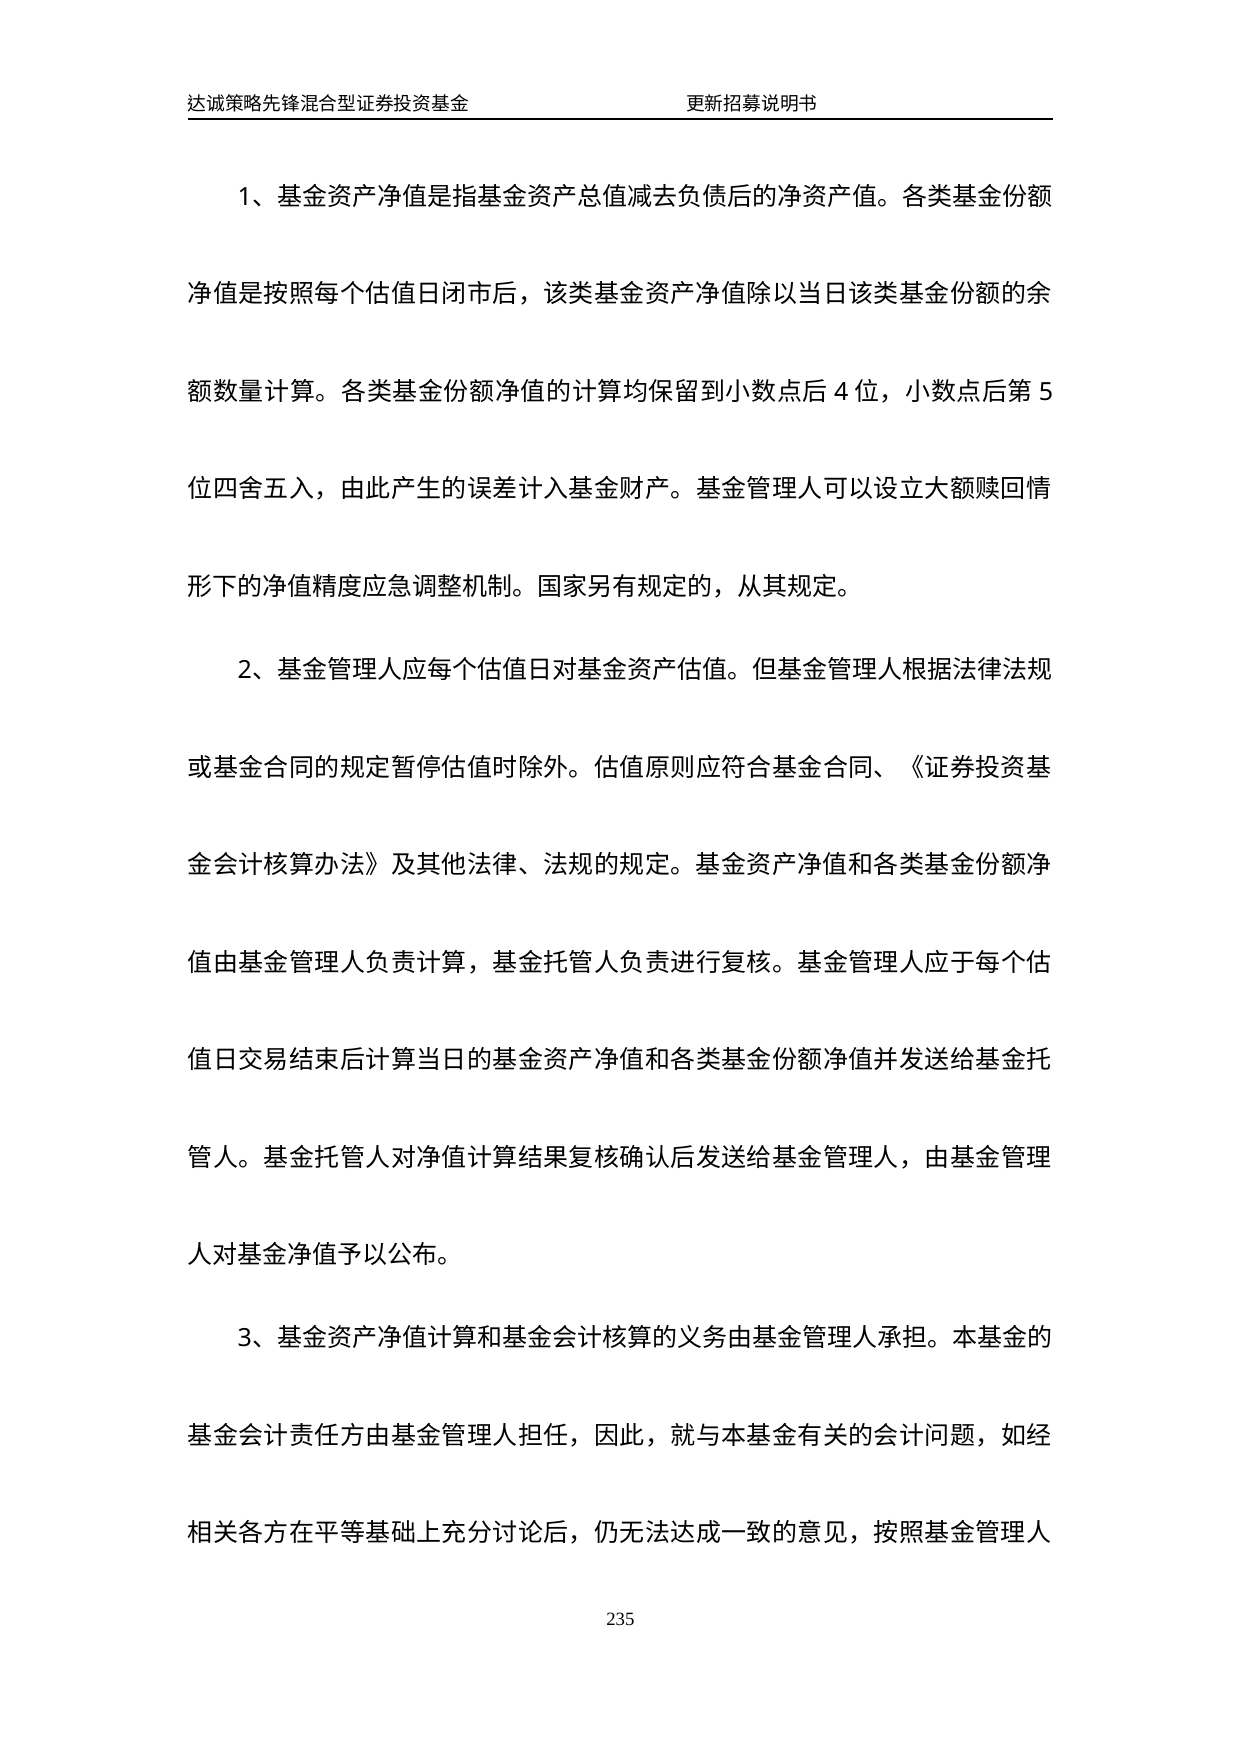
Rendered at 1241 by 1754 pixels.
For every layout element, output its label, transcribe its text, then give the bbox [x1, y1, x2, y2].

text 1、基金资产净值是指基金资产总值减去负债后的净资产值。各类基金份额净值是按照每个估值日闭市后，该类基金资产净值除以当日该类基金份额的余额数量计算。各类基金份额净值的计算均保留到小数点后4位，小数点后第5位四舍五入，由此产生的误差计入基金财产。基金管理人可以设立大额赎回情形下的净值精度应急调整机制。国家另有规定的，从其规定。 [187, 162, 1053, 617]
text 2、基金管理人应每个估值日对基金资产估值。但基金管理人根据法律法规或基金合同的规定暂停估值时除外。估值原则应符合基金合同、《证券投资基金会计核算办法》及其他法律、法规的规定。基金资产净值和各类基金份额净值由基金管理人负责计算，基金托管人负责进行复核。基金管理人应于每个估值日交易结束后计算当日的基金资产净值和各类基金份额净值并发送给基金托管人。基金托管人对净值计算结果复核确认后发送给基金管理人，由基金管理人对基金净值予以公布。 [187, 635, 1053, 1285]
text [187, 1303, 1053, 1563]
